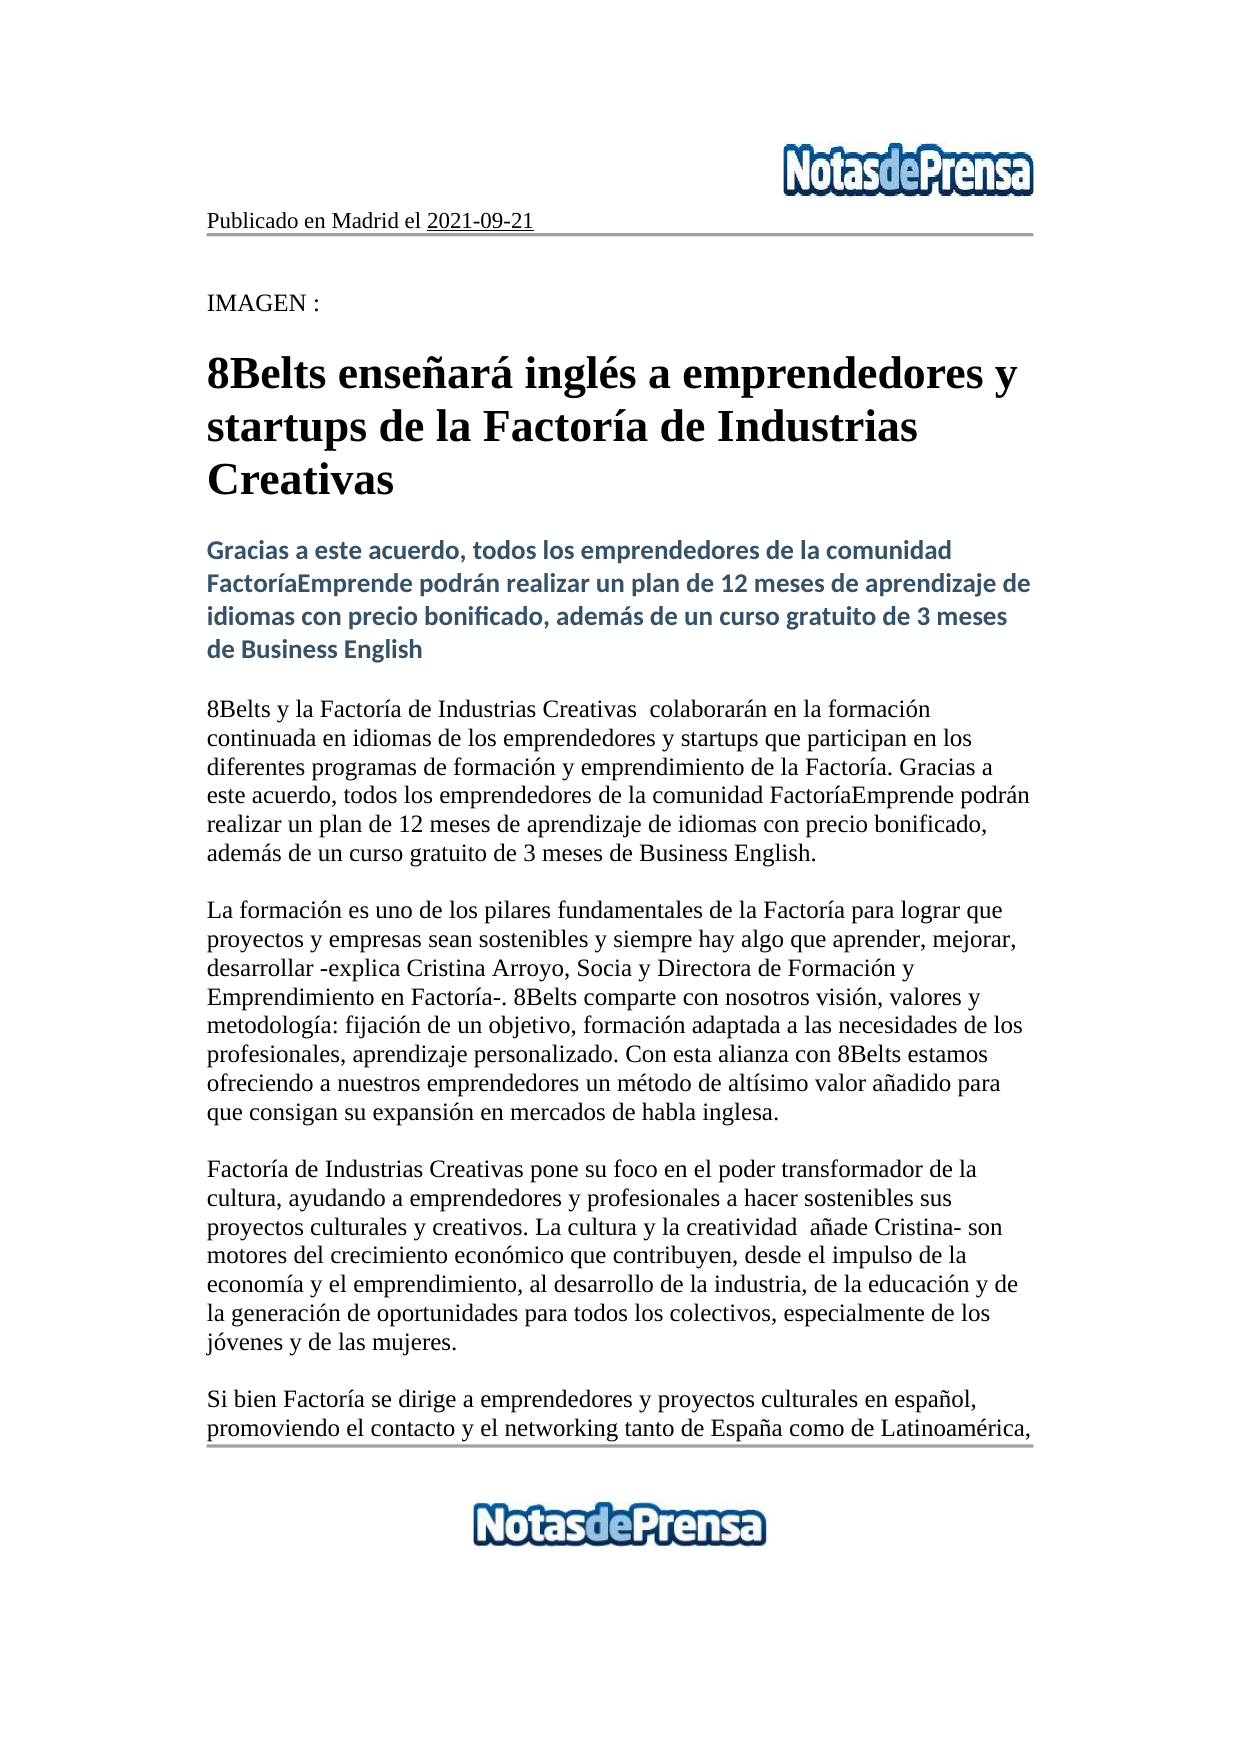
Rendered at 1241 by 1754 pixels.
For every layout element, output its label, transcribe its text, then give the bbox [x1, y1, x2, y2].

text IMAGEN : [207, 288, 1033, 317]
picture [473, 1501, 767, 1548]
subtitle Gracias a este acuerdo, todos los emprendedores de la comunidad FactoríaEmprende podrán realizar un plan de 12 meses de aprendizaje de idiomas con precio bonificado, además de un curso gratuito de 3 meses de Business English [207, 533, 1033, 666]
subtitle 8Belts enseñará inglés a emprendedores y startups de la Factoría de Industrias Creativas [207, 346, 1033, 504]
picture [783, 142, 1034, 199]
